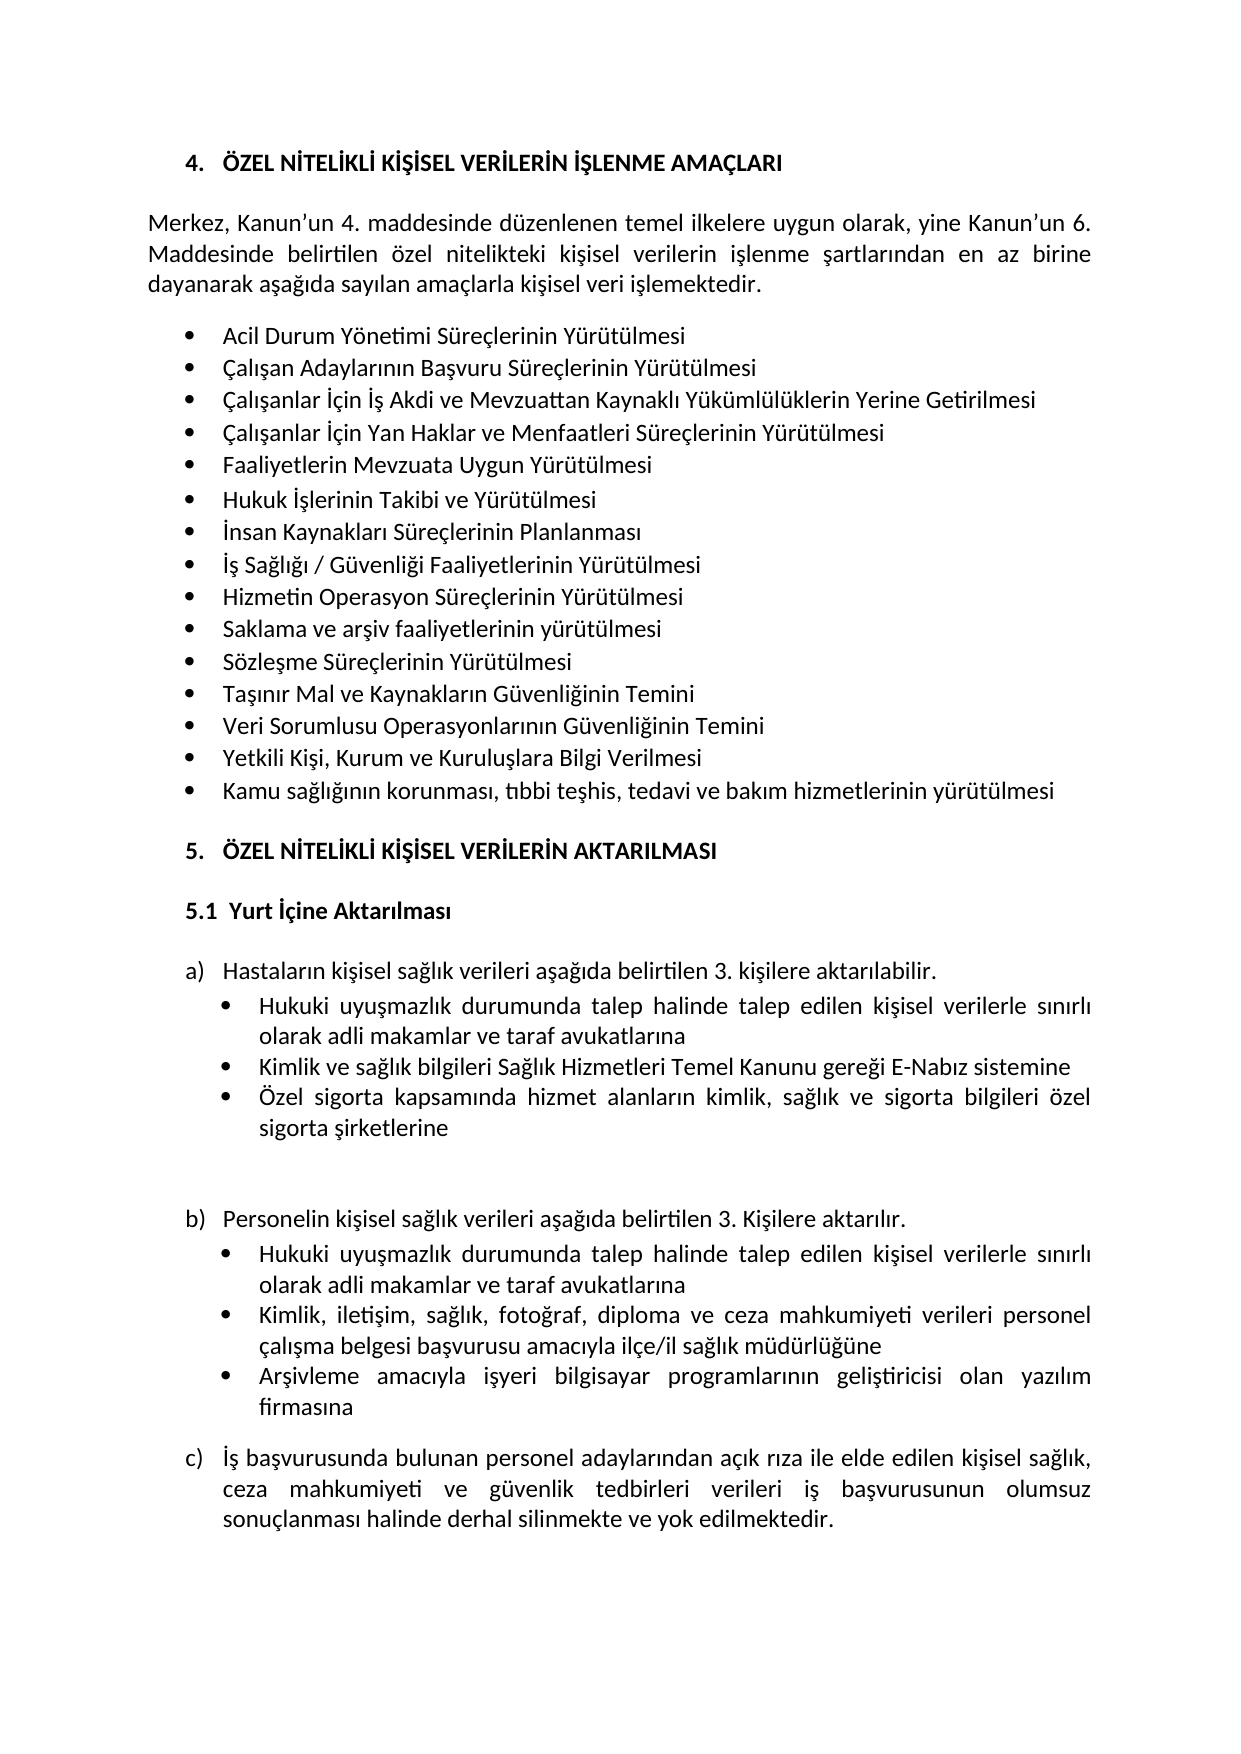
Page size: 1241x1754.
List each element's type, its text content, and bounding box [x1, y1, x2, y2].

list Faaliyetlerin Mevzuata Uygun Yürütülmesi [185, 449, 1093, 480]
text Merkez, Kanun’un 4. maddesinde düzenlenen temel ilkelere uygun olarak, yine Kanun’un 6. Maddesinde belirtilen özel nitelikteki kişisel verilerin işlenme şartlarından en az birine dayanarak aşağıda sayılan amaçlarla kişisel veri işlemektedir. [148, 208, 1093, 299]
list Çalışanlar İçin Yan Haklar ve Menfaatleri Süreçlerinin Yürütülmesi [185, 417, 1093, 447]
list Saklama ve arşiv faaliyetlerinin yürütülmesi [185, 613, 1093, 644]
list Sözleşme Süreçlerinin Yürütülmesi [185, 646, 1093, 676]
list Hukuki uyuşmazlık durumunda talep halinde talep edilen kişisel verilerle sınırlı olarak adli makamlar ve taraf avukatlarına [221, 1238, 1093, 1299]
list Kimlik, iletişim, sağlık, fotoğraf, diploma ve ceza mahkumiyeti verileri personel çalışma belgesi başvurusu amacıyla ilçe/il sağlık müdürlüğüne [221, 1299, 1093, 1361]
subtitle ÖZEL NİTELİKLİ KİŞİSEL VERİLERİN İŞLENME AMAÇLARI [185, 148, 1093, 178]
list Hastaların kişisel sağlık verileri aşağıda belirtilen 3. kişilere aktarılabilir. [185, 955, 1093, 985]
list Hizmetin Operasyon Süreçlerinin Yürütülmesi [185, 581, 1093, 612]
list Çalışan Adaylarının Başvuru Süreçlerinin Yürütülmesi [185, 352, 1093, 383]
subtitle ÖZEL NİTELİKLİ KİŞİSEL VERİLERİN AKTARILMASI [185, 835, 1093, 865]
list Yetkili Kişi, Kurum ve Kuruluşlara Bilgi Verilmesi [185, 742, 1093, 773]
subtitle Yurt İçine Aktarılması [185, 895, 1093, 925]
list Hukuki uyuşmazlık durumunda talep halinde talep edilen kişisel verilerle sınırlı olarak adli makamlar ve taraf avukatlarına [221, 990, 1093, 1051]
list Personelin kişisel sağlık verileri aşağıda belirtilen 3. Kişilere aktarılır. [185, 1203, 1093, 1234]
list Çalışanlar İçin İş Akdi ve Mevzuattan Kaynaklı Yükümlülüklerin Yerine Getirilmesi [185, 384, 1093, 415]
list Veri Sorumlusu Operasyonlarının Güvenliğinin Temini [185, 710, 1093, 741]
list Taşınır Mal ve Kaynakların Güvenliğinin Temini [185, 678, 1093, 708]
list Acil Durum Yönetimi Süreçlerinin Yürütülmesi [185, 320, 1093, 351]
list Kamu sağlığının korunması, tıbbi teşhis, tedavi ve bakım hizmetlerinin yürütülmesi [185, 775, 1093, 805]
list İnsan Kaynakları Süreçlerinin Planlanması [185, 516, 1093, 547]
list İş başvurusunda bulunan personel adaylarından açık rıza ile elde edilen kişisel sağlık, ceza mahkumiyeti ve güvenlik tedbirleri verileri iş başvurusunun olumsuz sonuçlanması halinde derhal silinmekte ve yok edilmektedir. [185, 1442, 1093, 1534]
list Hukuk İşlerinin Takibi ve Yürütülmesi [185, 484, 1093, 515]
list İş Sağlığı / Güvenliği Faaliyetlerinin Yürütülmesi [185, 549, 1093, 579]
list Arşivleme amacıyla işyeri bilgisayar programlarının geliştiricisi olan yazılım firmasına [221, 1361, 1093, 1422]
list Özel sigorta kapsamında hizmet alanların kimlik, sağlık ve sigorta bilgileri özel sigorta şirketlerine [221, 1081, 1093, 1142]
list Kimlik ve sağlık bilgileri Sağlık Hizmetleri Temel Kanunu gereği E-Nabız sistemine [221, 1051, 1093, 1081]
